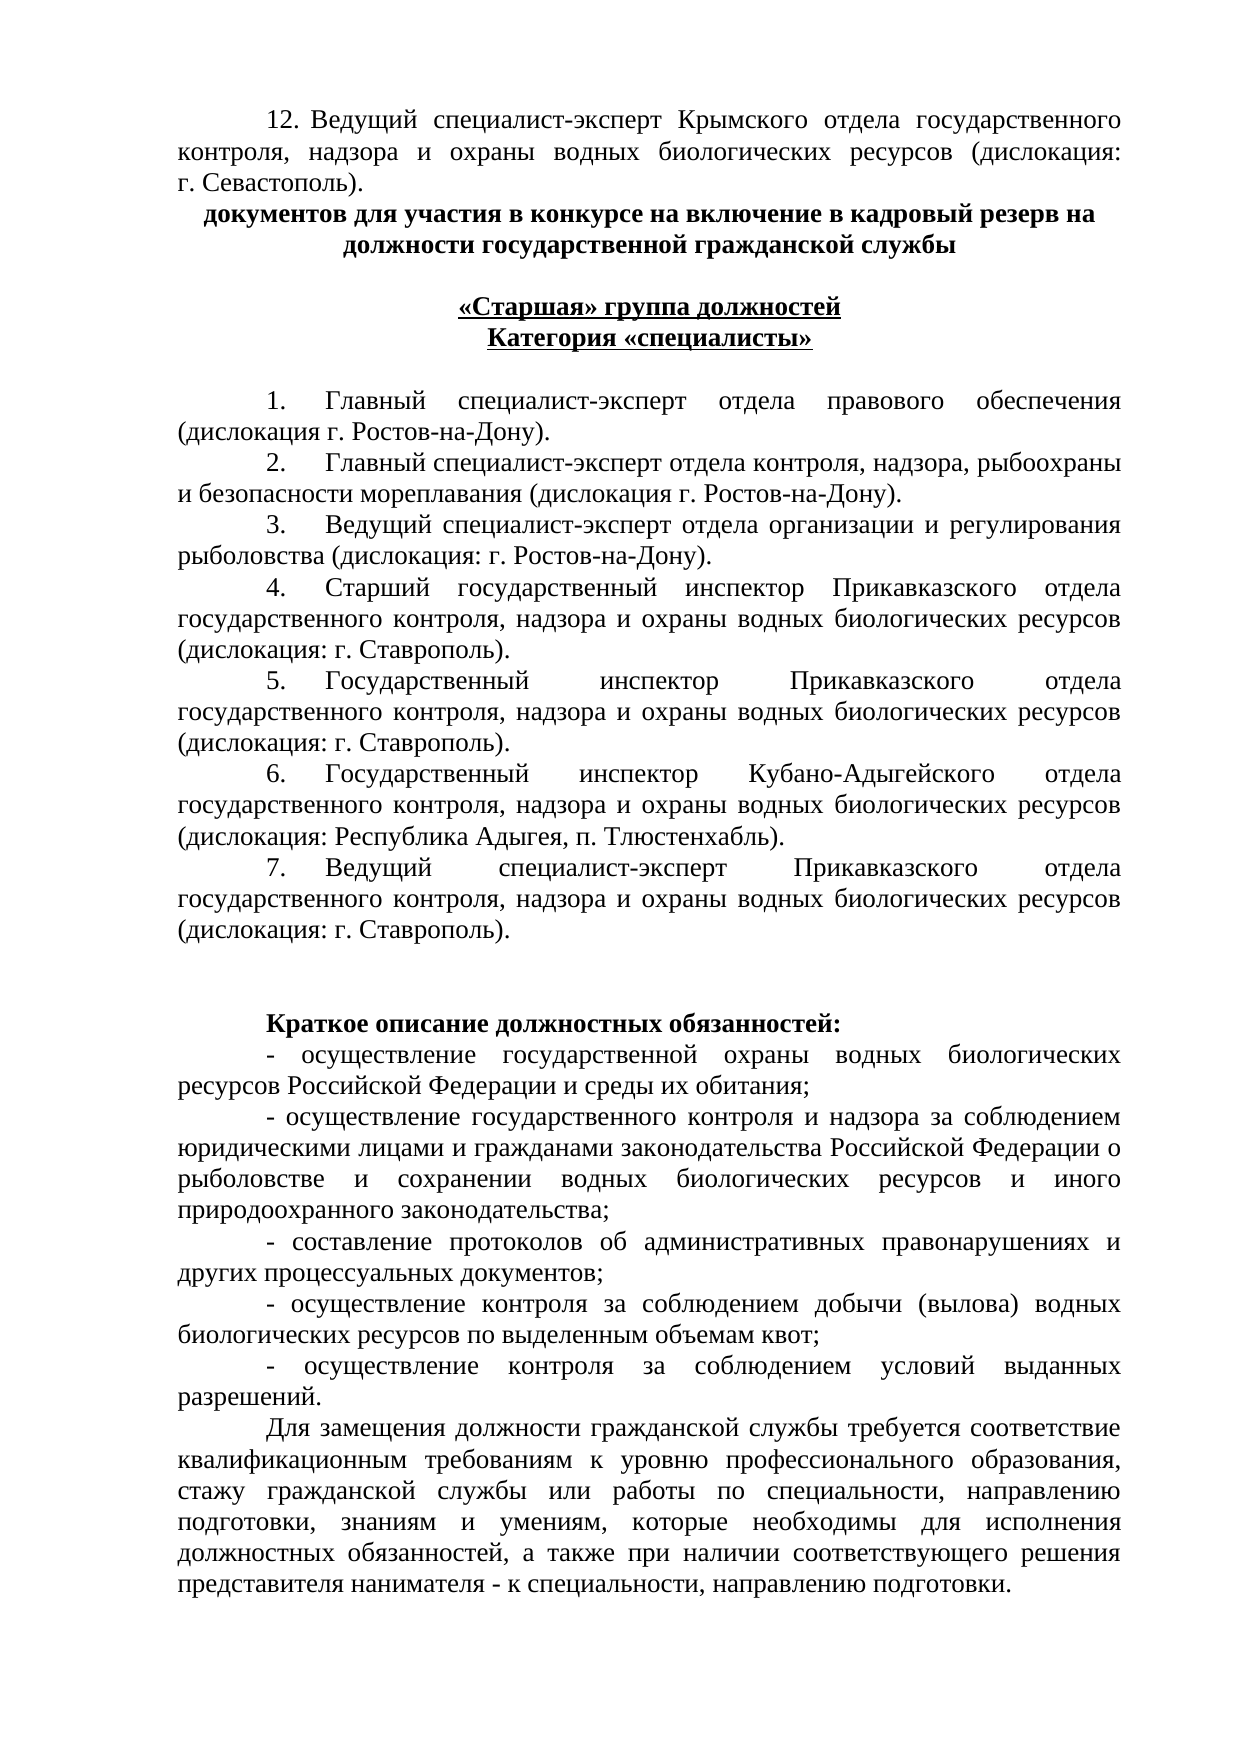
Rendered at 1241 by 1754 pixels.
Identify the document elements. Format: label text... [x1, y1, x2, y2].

list Главный специалист-эксперт отдела правового обеспечения (дислокация г. Ростов-на-Дону). [177, 384, 1122, 446]
text Для замещения должности гражданской службы требуется соответствие квалификационным требованиям к уровню профессионального образования, стажу гражданской службы или работы по специальности, направлению подготовки, знаниям и умениям, которые необходимы для исполнения должностных обязанностей, а также при наличии соответствующего решения представителя нанимателя - к специальности, направлению подготовки. [177, 1412, 1122, 1598]
text - осуществление контроля за соблюдением добычи (вылова) водных биологических ресурсов по выделенным объемам квот; [177, 1287, 1122, 1349]
text - осуществление государственной охраны водных биологических ресурсов Российской Федерации и среды их обитания; [177, 1038, 1122, 1100]
text - осуществление контроля за соблюдением условий выданных разрешений. [177, 1349, 1122, 1412]
list Государственный инспектор Прикавказского отдела государственного контроля, надзора и охраны водных биологических ресурсов (дислокация: г. Ставрополь). [177, 664, 1122, 757]
list Государственный инспектор Кубано-Адыгейского отдела государственного контроля, надзора и охраны водных биологических ресурсов (дислокация: Республика Адыгея, п. Тлюстенхабль). [177, 757, 1122, 851]
list Ведущий специалист-эксперт отдела организации и регулирования рыболовства (дислокация: г. Ростов-на-Дону). [177, 508, 1122, 571]
text - составление протоколов об административных правонарушениях и других процессуальных документов; [177, 1225, 1122, 1287]
list Старший государственный инспектор Прикавказского отдела государственного контроля, надзора и охраны водных биологических ресурсов (дислокация: г. Ставрополь). [177, 571, 1122, 664]
list Главный специалист-эксперт отдела контроля, надзора, рыбоохраны и безопасности мореплавания (дислокация г. Ростов-на-Дону). [177, 446, 1122, 508]
list Ведущий специалист-эксперт Прикавказского отдела государственного контроля, надзора и охраны водных биологических ресурсов (дислокация: г. Ставрополь). [177, 851, 1122, 944]
text документов для участия в конкурсе на включение в кадровый резерв на должности государственной гражданской службы [177, 197, 1122, 259]
text «Старшая» группа должностей [177, 290, 1122, 321]
text Краткое описание должностных обязанностей: [177, 1007, 1122, 1038]
text - осуществление государственного контроля и надзора за соблюдением юридическими лицами и гражданами законодательства Российской Федерации о рыболовстве и сохранении водных биологических ресурсов и иного природоохранного законодательства; [177, 1100, 1122, 1225]
list Ведущий специалист-эксперт Крымского отдела государственного контроля, надзора и охраны водных биологических ресурсов (дислокация: г. Севастополь). [177, 103, 1122, 197]
text Категория «специалисты» [177, 321, 1122, 353]
